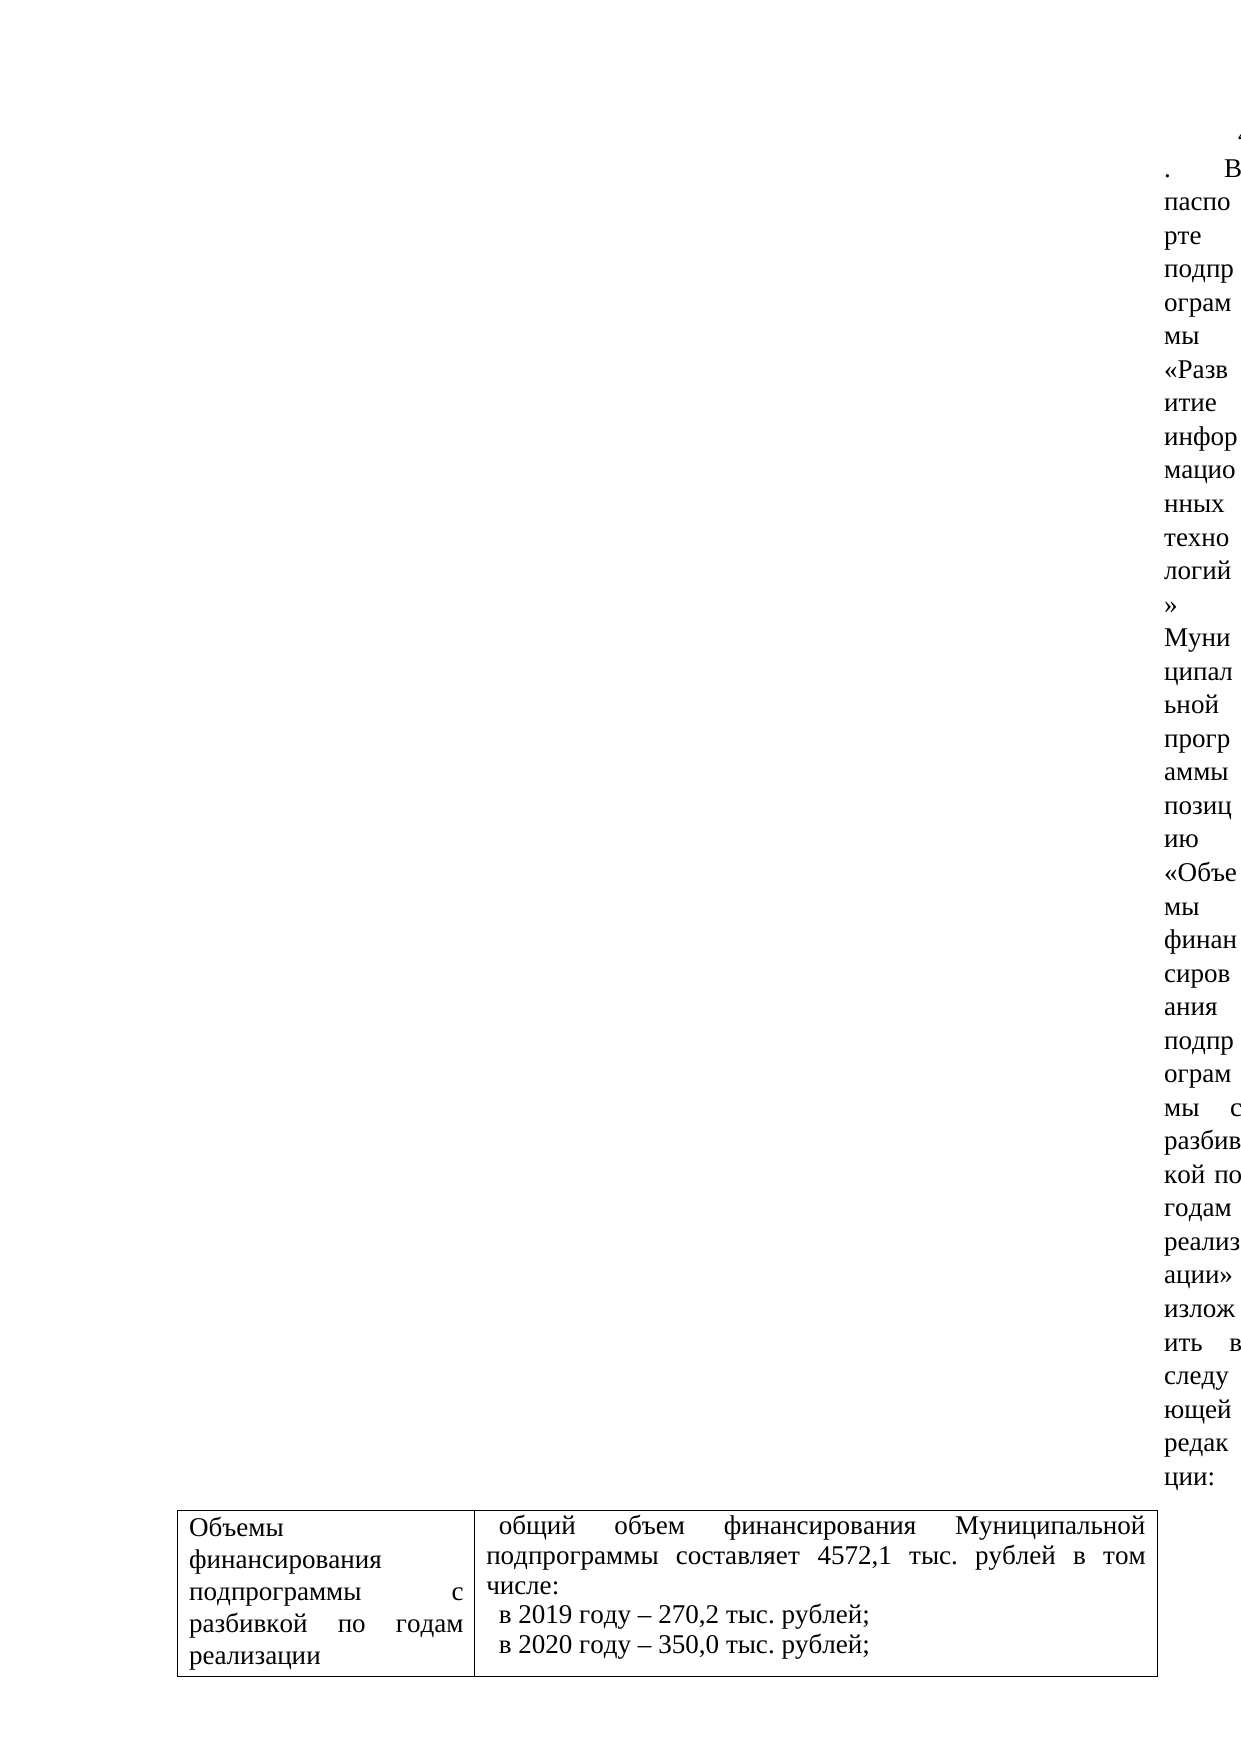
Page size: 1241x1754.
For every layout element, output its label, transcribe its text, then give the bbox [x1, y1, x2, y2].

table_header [178, 1511, 474, 1676]
text 4. В паспорте подпрограммы «Развитие информационных технологий» Муниципальной программы позицию «Объемы финансирования подпрограммы с разбивкой по годам реализации» изложить в следующей редакции: [1164, 118, 1240, 1491]
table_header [475, 1511, 1157, 1676]
